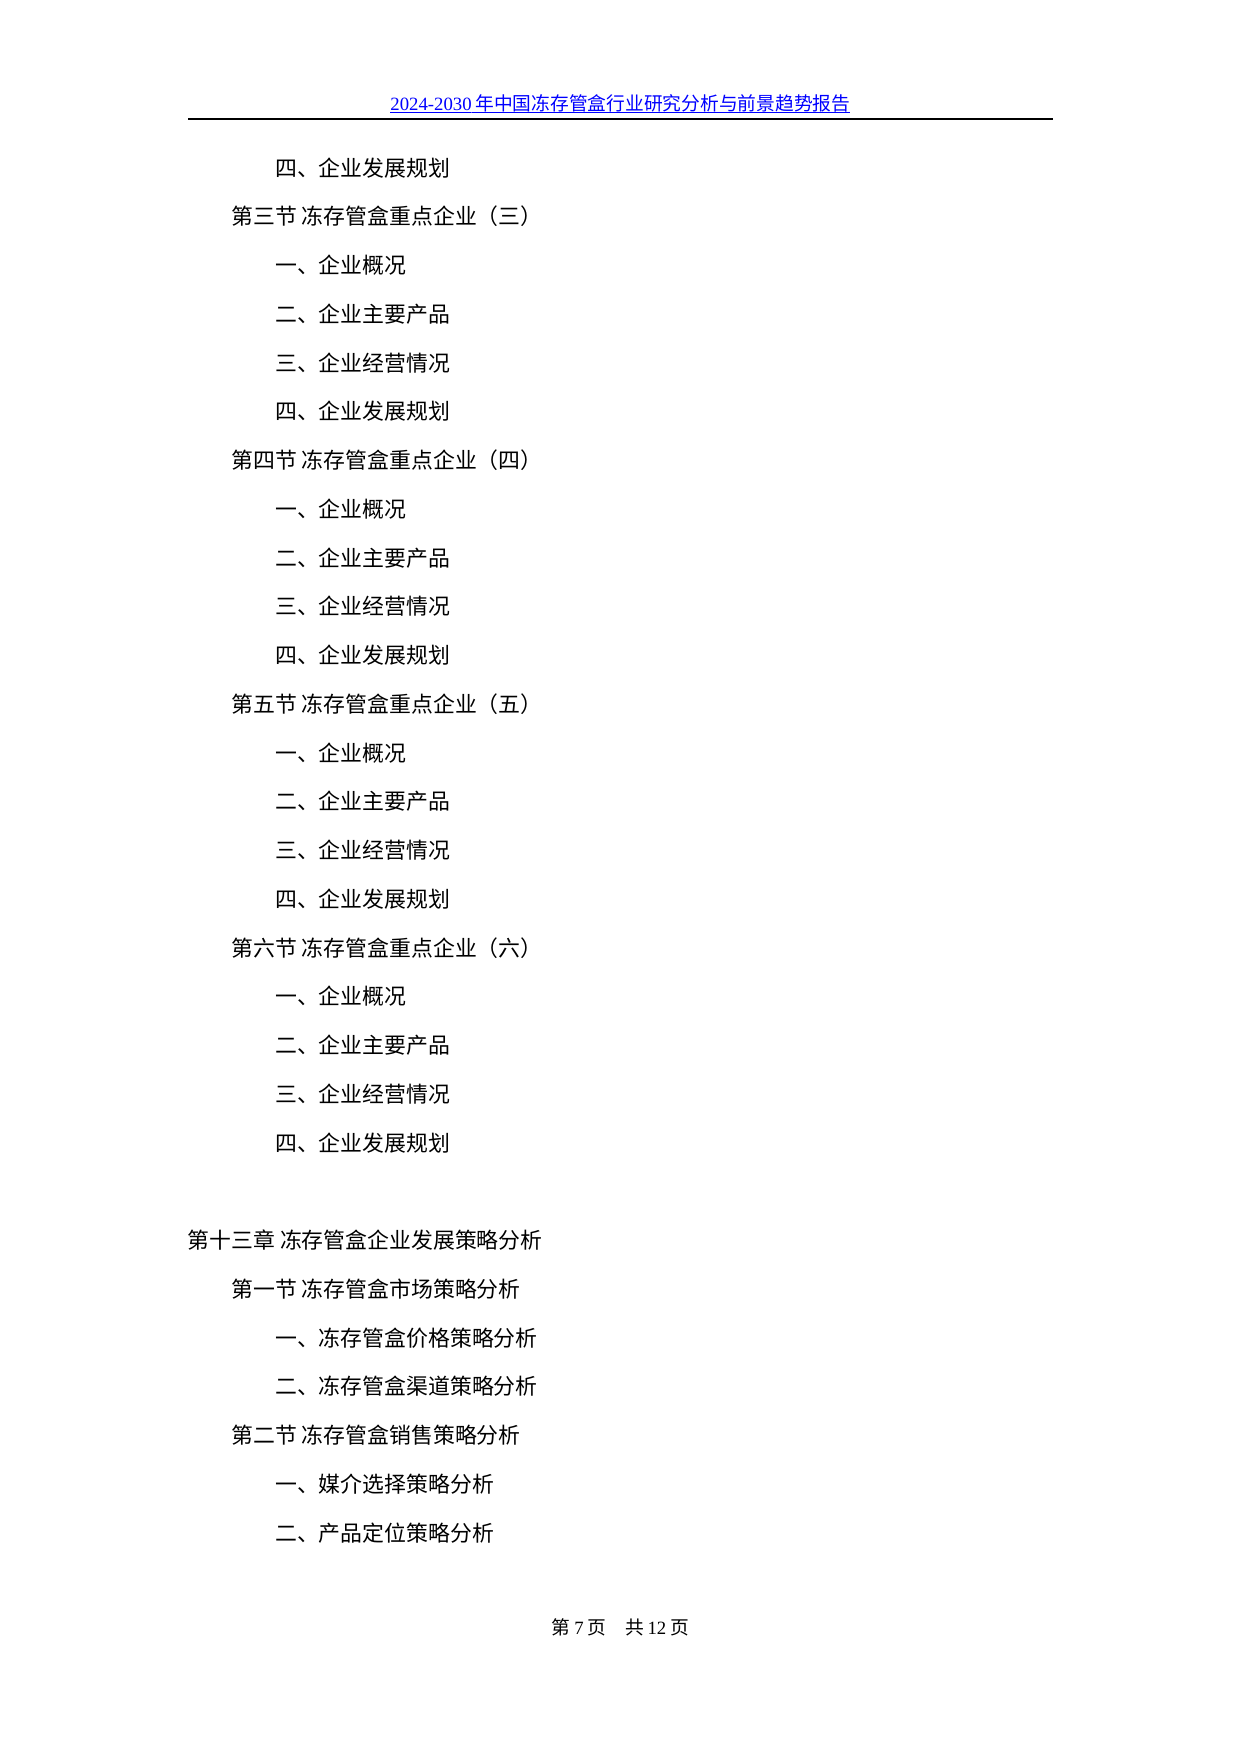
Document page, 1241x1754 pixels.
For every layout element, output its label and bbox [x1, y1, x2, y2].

text [187, 150, 1053, 1548]
